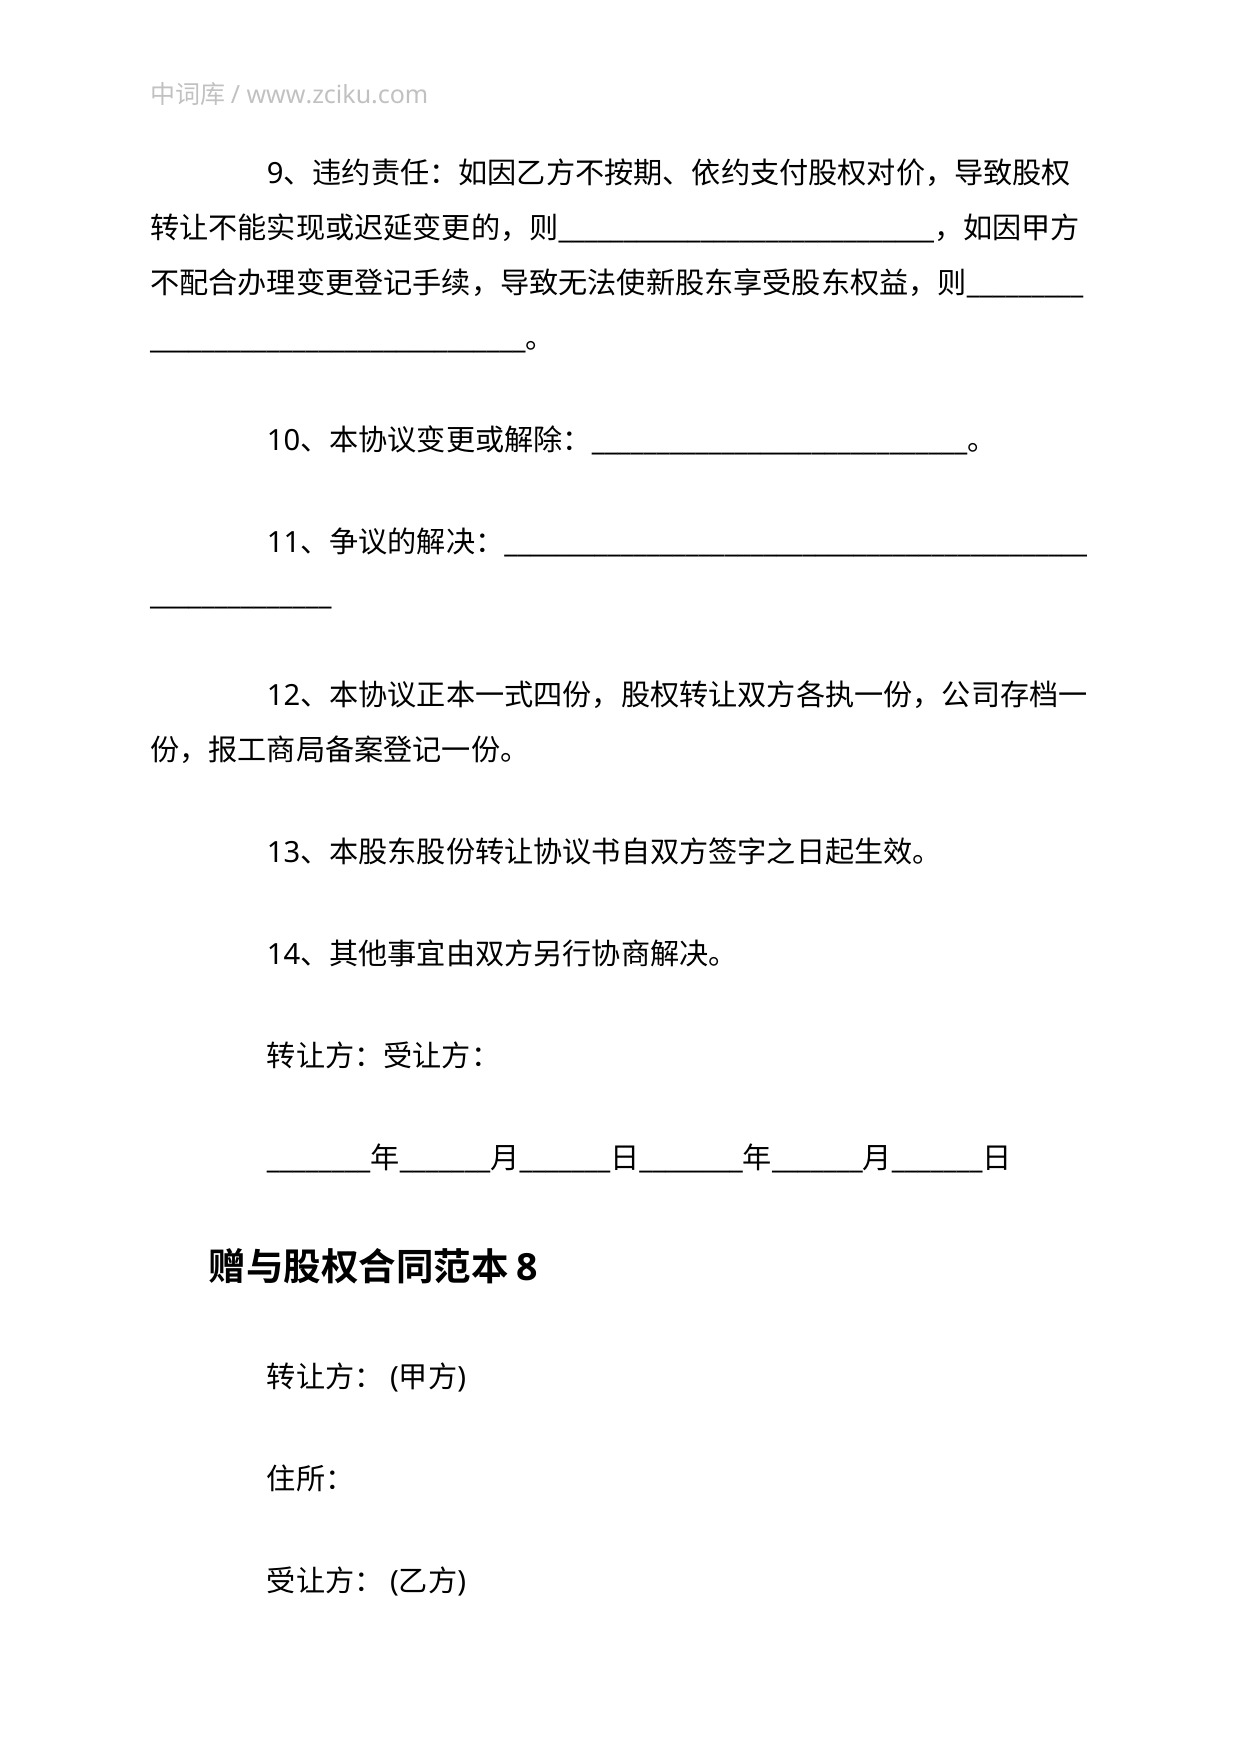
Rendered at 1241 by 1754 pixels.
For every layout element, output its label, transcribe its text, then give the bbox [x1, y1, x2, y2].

text 11、争议的解决：___________________________________________________________ [150, 519, 1090, 613]
text 转让方： (甲方) [150, 1354, 1090, 1396]
text ________年_______月_______日________年_______月_______日 [150, 1134, 1090, 1177]
text 14、其他事宜由双方另行协商解决。 [150, 930, 1090, 973]
text 9、违约责任：如因乙方不按期、依约支付股权对价，导致股权转让不能实现或迟延变更的，则_____________________________，如因甲方不配合办理变更登记手续，导致无法使新股东享受股东权益，则______________________________________。 [150, 150, 1090, 357]
text 12、本协议正本一式四份，股权转让双方各执一份，公司存档一份，报工商局备案登记一份。 [150, 672, 1090, 769]
text 赠与股权合同范本8 [150, 1236, 1090, 1291]
text 住所： [150, 1456, 1090, 1498]
text 10、本协议变更或解除：_____________________________。 [150, 417, 1090, 459]
text 转让方：受让方： [150, 1032, 1090, 1075]
text 13、本股东股份转让协议书自双方签字之日起生效。 [150, 828, 1090, 871]
text 受让方： (乙方) [150, 1558, 1090, 1600]
